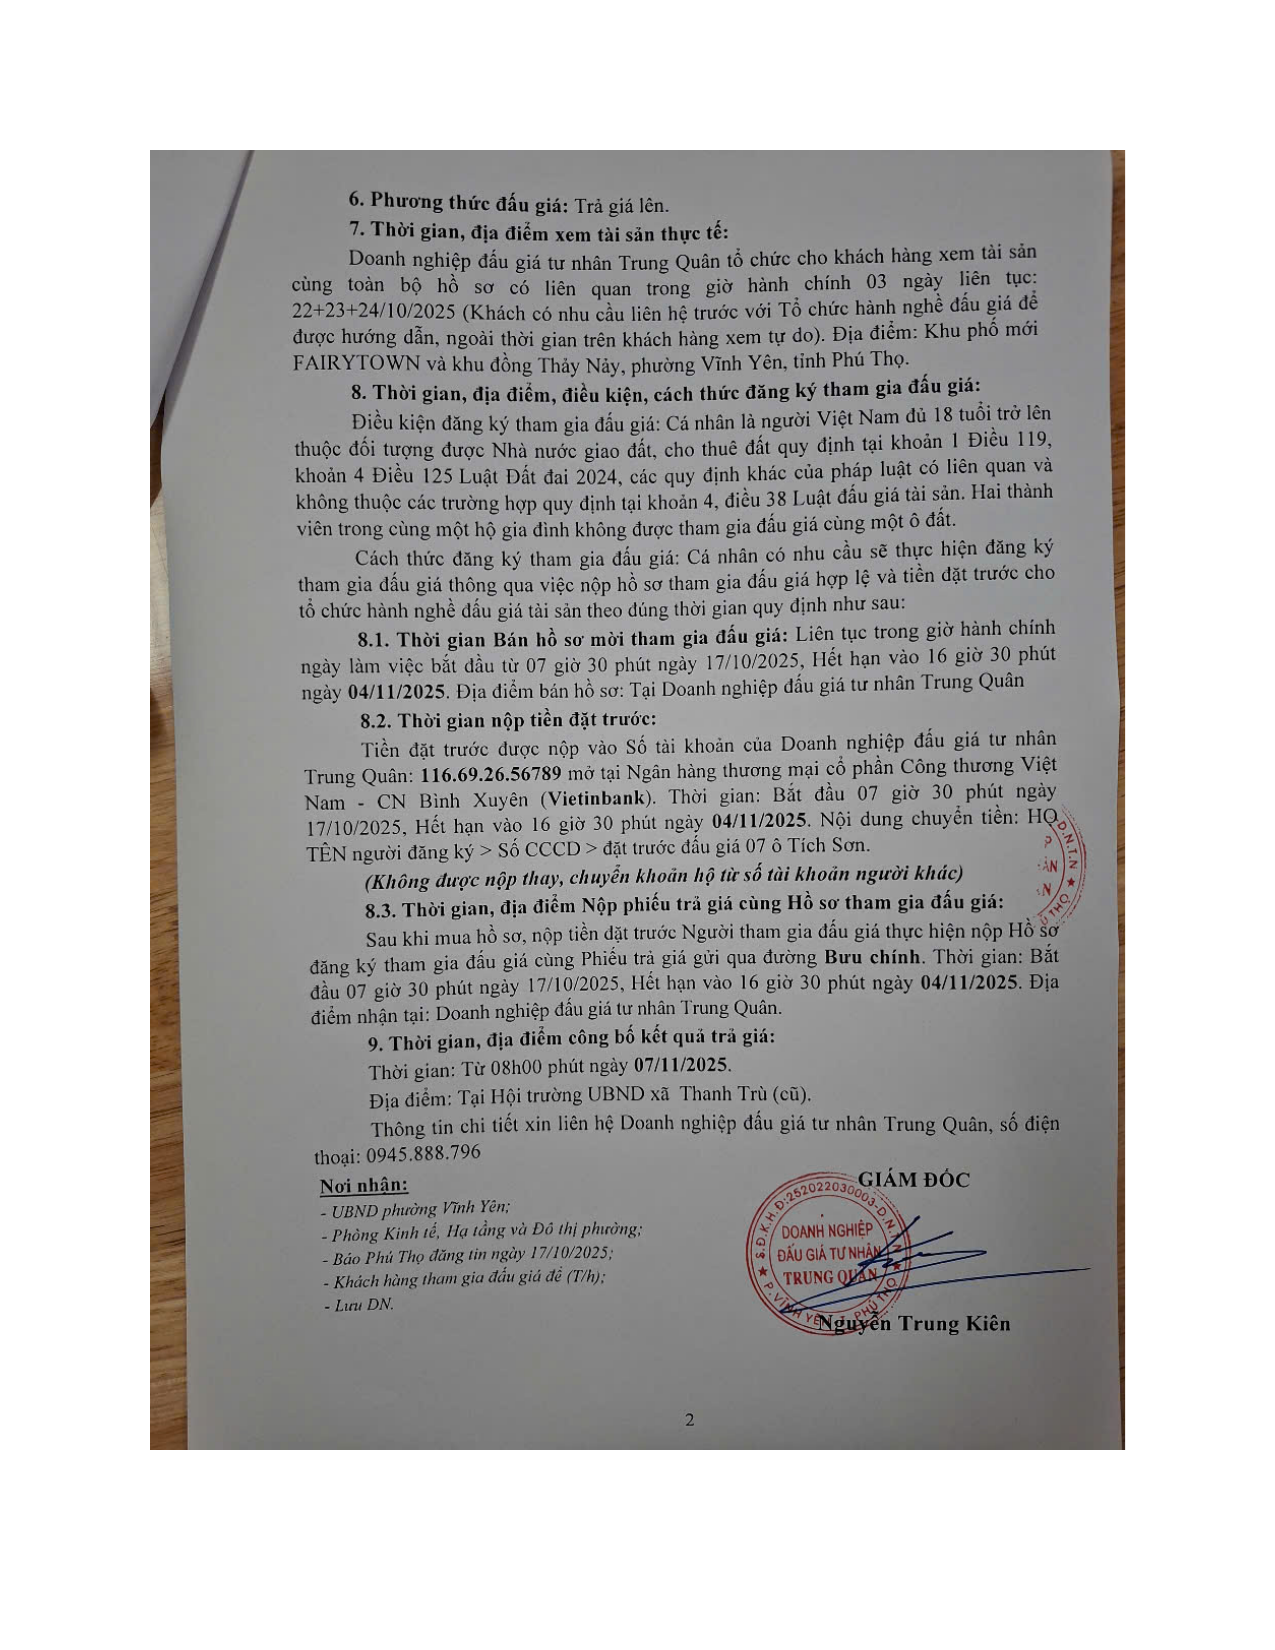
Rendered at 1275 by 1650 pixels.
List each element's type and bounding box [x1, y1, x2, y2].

picture [150, 150, 1125, 1450]
